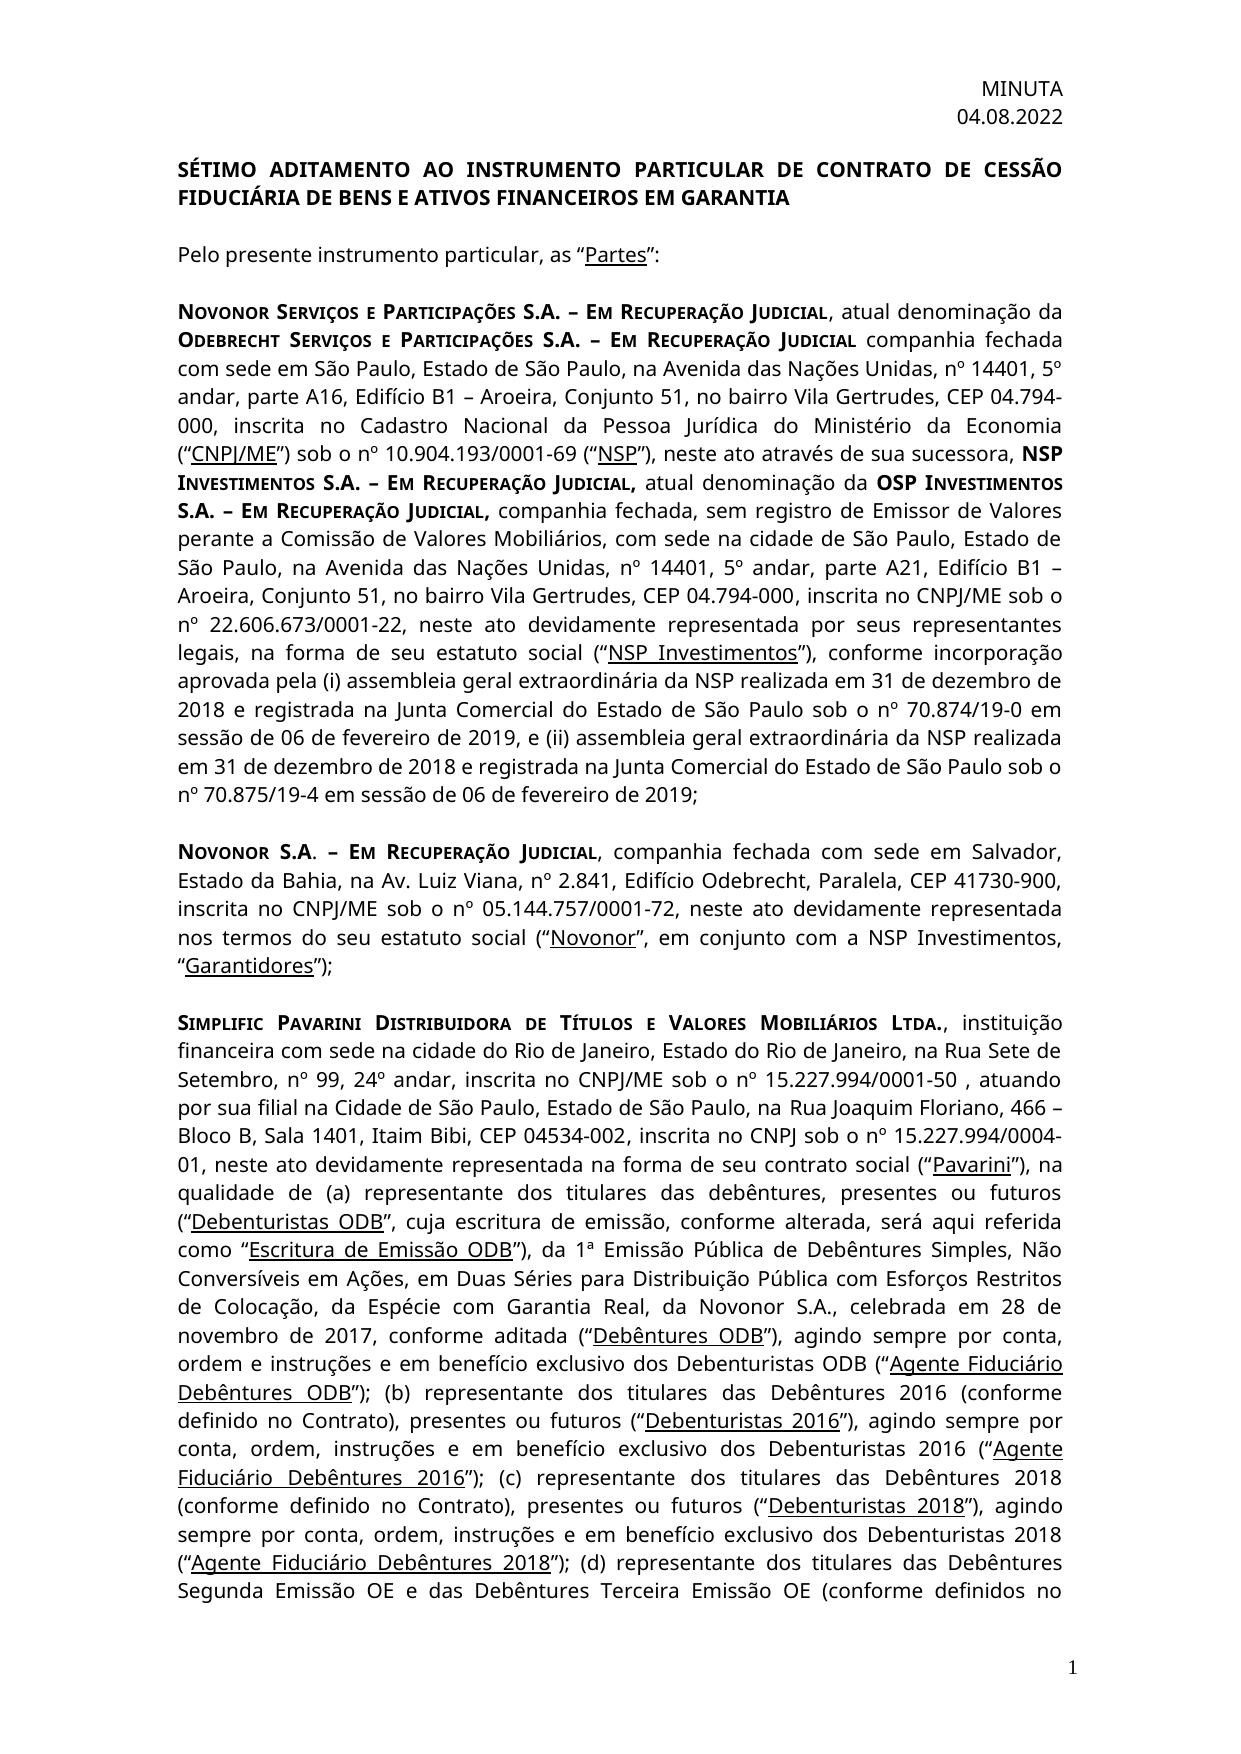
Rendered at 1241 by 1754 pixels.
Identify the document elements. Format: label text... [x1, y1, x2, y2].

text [177, 1008, 1063, 1605]
text SÉTIMO ADITAMENTO AO INSTRUMENTO PARTICULAR DE CONTRATO DE CESSÃO FIDUCIÁRIA DE BENS E ATIVOS FINANCEIROS EM GARANTIA [177, 155, 1063, 212]
text Pelo presente instrumento particular, as “Partes”: [177, 240, 1063, 268]
text Novonor S.A. – Em Recuperação Judicial, companhia fechada com sede em Salvador, Estado da Bahia, na Av. Luiz Viana, nº 2.841, Edifício Odebrecht, Paralela, CEP 41730-900, inscrita no CNPJ/ME sob o nº 05.144.757/0001-72, neste ato devidamente representada nos termos do seu estatuto social (“Novonor”, em conjunto com a NSP Investimentos, “Garantidores”); [177, 837, 1063, 979]
text Novonor Serviços e Participações S.A. – Em Recuperação Judicial, atual denominação da Odebrecht Serviços e Participações S.A. – Em Recuperação Judicial companhia fechada com sede em São Paulo, Estado de São Paulo, na Avenida das Nações Unidas, nº 14401, 5º andar, parte A16, Edifício B1 – Aroeira, Conjunto 51, no bairro Vila Gertrudes, CEP 04.794-000, inscrita no Cadastro Nacional da Pessoa Jurídica do Ministério da Economia (“CNPJ/ME”) sob o nº 10.904.193/0001-69 (“NSP”), neste ato através de sua sucessora, NSP Investimentos S.A. – Em Recuperação Judicial, atual denominação da OSP Investimentos S.A. – Em Recuperação Judicial, companhia fechada, sem registro de Emissor de Valores perante a Comissão de Valores Mobiliários, com sede na cidade de São Paulo, Estado de São Paulo, na Avenida das Nações Unidas, nº 14401, 5º andar, parte A21, Edifício B1 – Aroeira, Conjunto 51, no bairro Vila Gertrudes, CEP 04.794-000, inscrita no CNPJ/ME sob o nº 22.606.673/0001-22, neste ato devidamente representada por seus representantes legais, na forma de seu estatuto social (“NSP Investimentos”), conforme incorporação aprovada pela (i) assembleia geral extraordinária da NSP realizada em 31 de dezembro de 2018 e registrada na Junta Comercial do Estado de São Paulo sob o nº 70.874/19-0 em sessão de 06 de fevereiro de 2019, e (ii) assembleia geral extraordinária da NSP realizada em 31 de dezembro de 2018 e registrada na Junta Comercial do Estado de São Paulo sob o nº 70.875/19-4 em sessão de 06 de fevereiro de 2019; [177, 297, 1063, 809]
